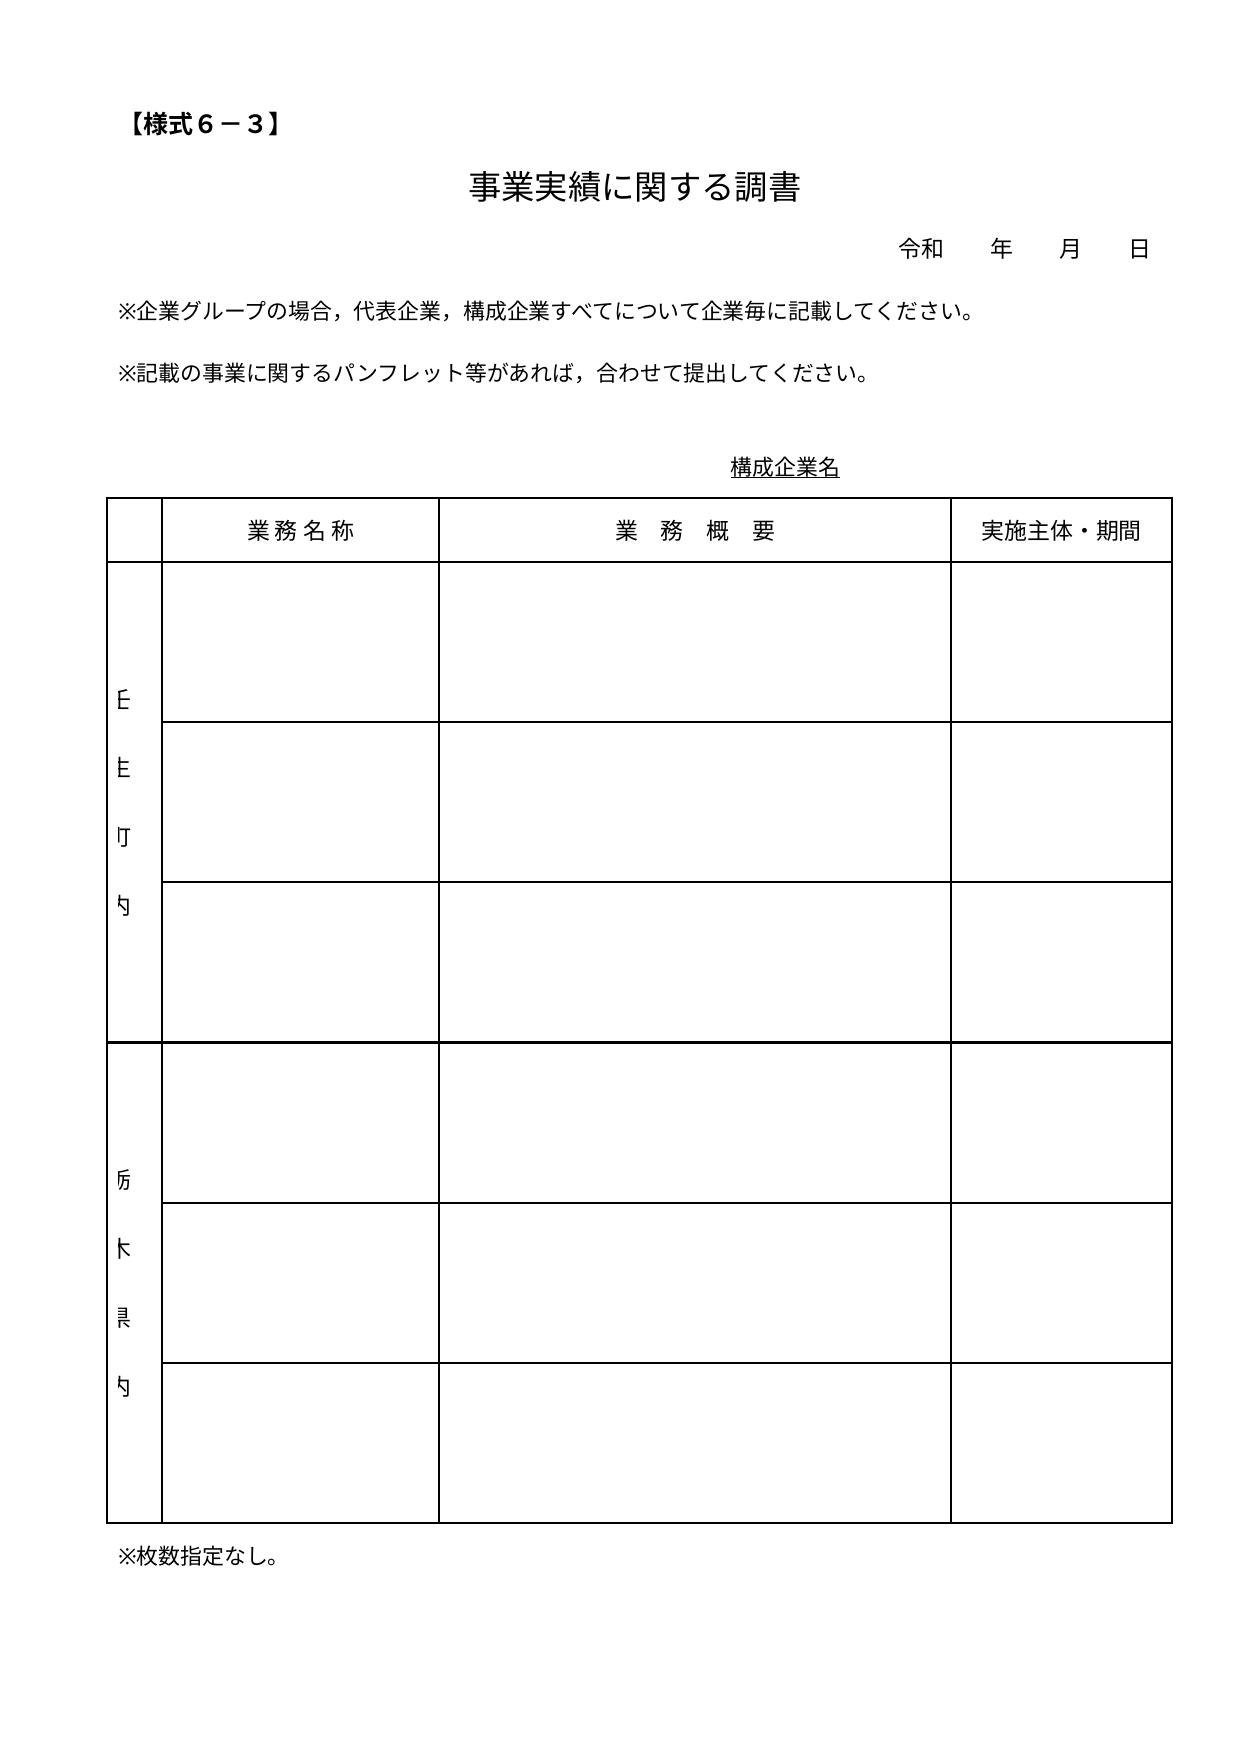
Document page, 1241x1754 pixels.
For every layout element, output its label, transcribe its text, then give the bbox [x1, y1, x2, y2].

table_cell [163, 1204, 438, 1362]
text ※企業グループの場合，代表企業，構成企業すべてについて企業毎に記載してください。 [118, 278, 1152, 341]
table_cell [163, 1044, 438, 1202]
text 事業実績に関する調書 [118, 154, 1151, 216]
table_cell [440, 1044, 950, 1202]
text 【様式６－３】 [118, 92, 1151, 154]
table_header [108, 499, 161, 561]
table_cell [440, 723, 950, 881]
text 構成企業名 [118, 434, 1152, 497]
text ※枚数指定なし。 [118, 1524, 1152, 1586]
table_cell [163, 1364, 438, 1522]
table_cell [163, 883, 438, 1041]
table_cell [952, 1044, 1171, 1202]
text 令和 年 月 日 [118, 216, 1151, 278]
table_cell [952, 1204, 1171, 1362]
table_cell [163, 723, 438, 881]
table_cell [163, 563, 438, 721]
table_cell [952, 563, 1171, 721]
table_cell [440, 1204, 950, 1362]
table_cell [440, 563, 950, 721]
table_cell [952, 723, 1171, 881]
table_header 業 務 名 称 [163, 499, 438, 561]
table_cell [440, 883, 950, 1041]
table_cell [952, 1364, 1171, 1522]
table_cell [952, 883, 1171, 1041]
table_header 実施主体・期間 [952, 499, 1171, 561]
text ※記載の事業に関するパンフレット等があれば，合わせて提出してください。 [118, 341, 1152, 403]
table_cell 栃 木 県 内 [108, 1044, 161, 1522]
table_header 業 務 概 要 [440, 499, 950, 561]
table_cell [440, 1364, 950, 1522]
table_cell 壬 生 町 内 [108, 563, 161, 1041]
